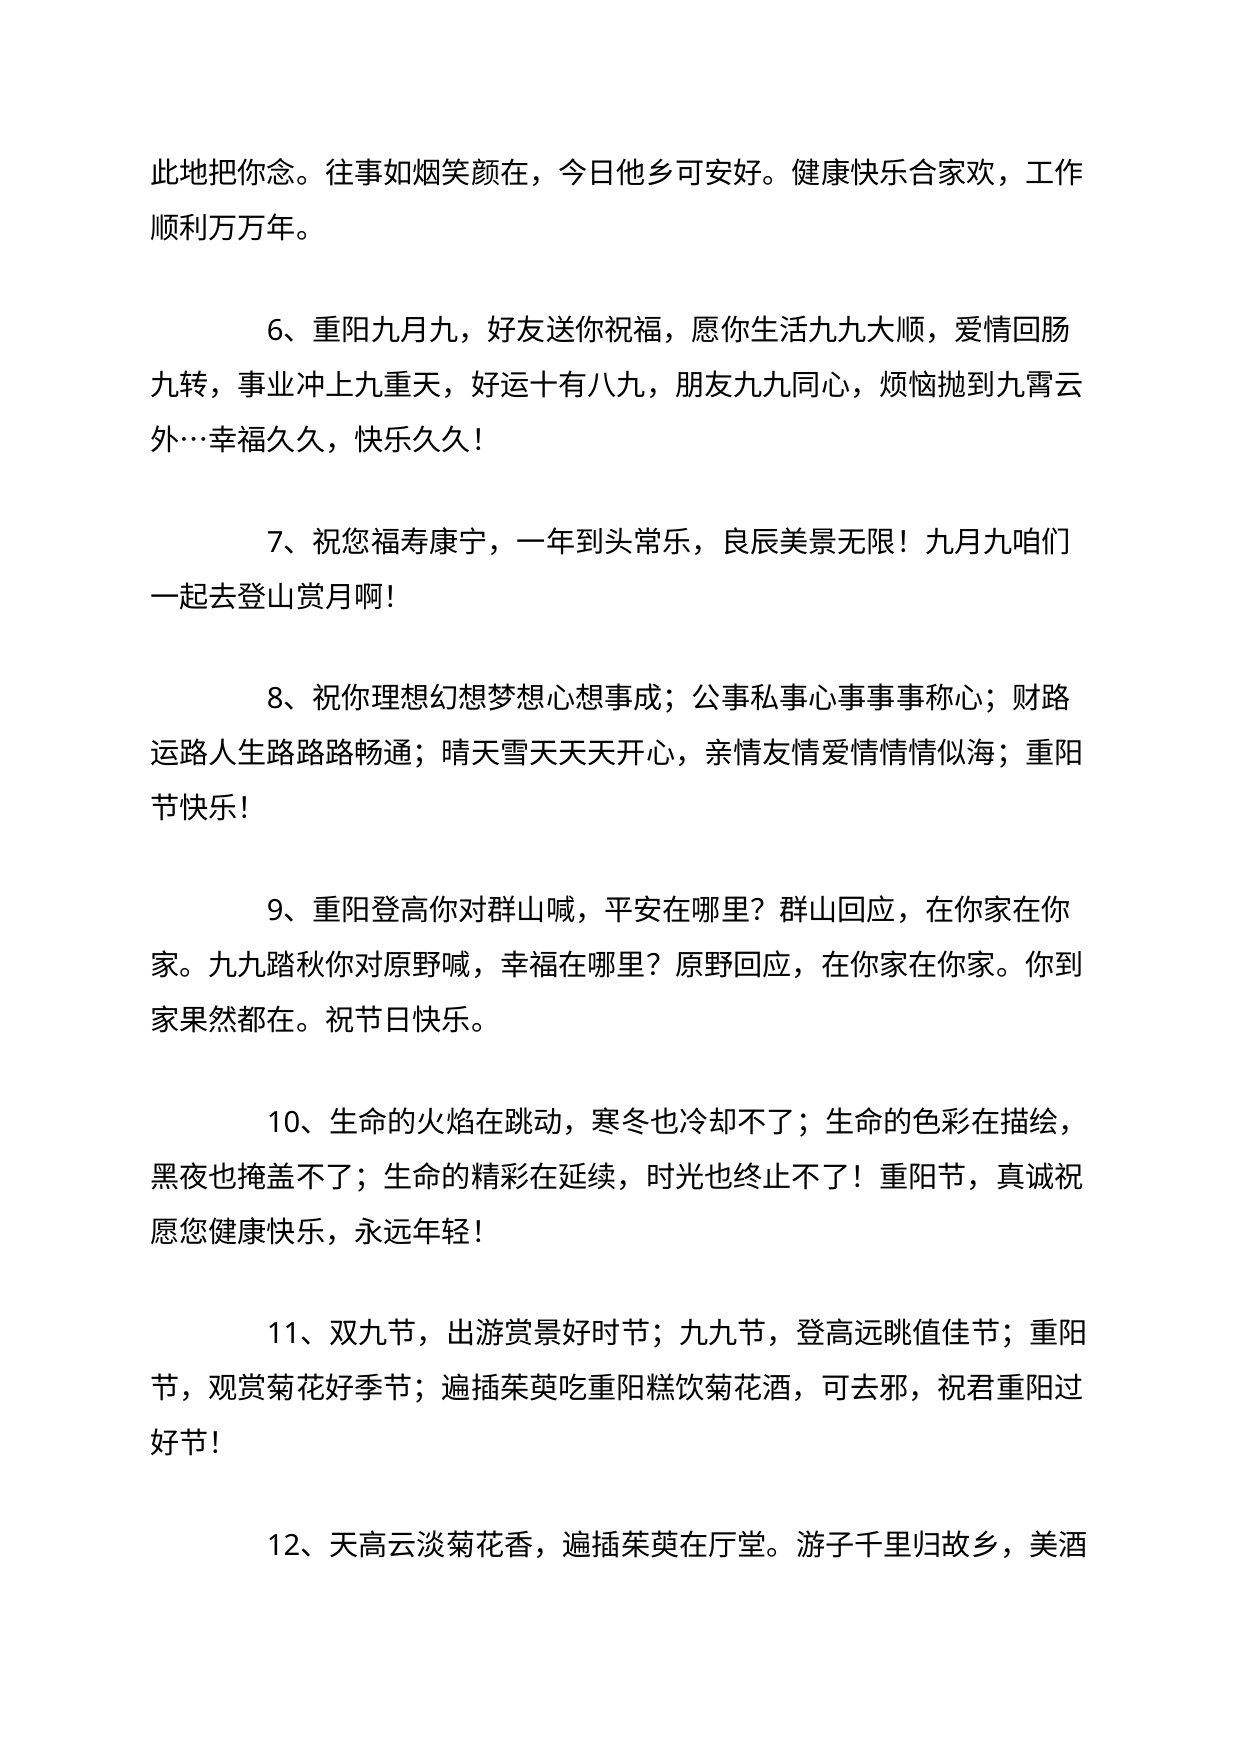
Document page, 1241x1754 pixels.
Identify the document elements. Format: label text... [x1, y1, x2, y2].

text 10、生命的火焰在跳动，寒冬也冷却不了；生命的色彩在描绘，黑夜也掩盖不了；生命的精彩在延续，时光也终止不了！重阳节，真诚祝愿您健康快乐，永远年轻！ [150, 1098, 1090, 1251]
text 9、重阳登高你对群山喊，平安在哪里？群山回应，在你家在你家。九九踏秋你对原野喊，幸福在哪里？原野回应，在你家在你家。你到家果然都在。祝节日快乐。 [150, 887, 1090, 1039]
text 6、重阳九月九，好友送你祝福，愿你生活九九大顺，爱情回肠九转，事业冲上九重天，好运十有八九，朋友九九同心，烦恼抛到九霄云外…幸福久久，快乐久久！ [150, 307, 1090, 459]
text 8、祝你理想幻想梦想心想事成；公事私事心事事事称心；财路运路人生路路路畅通；晴天雪天天天开心，亲情友情爱情情情似海；重阳节快乐！ [150, 675, 1090, 827]
text 7、祝您福寿康宁，一年到头常乐，良辰美景无限！九月九咱们一起去登山赏月啊！ [150, 518, 1090, 616]
text 11、双九节，出游赏景好时节；九九节，登高远眺值佳节；重阳节，观赏菊花好季节；遍插茱萸吃重阳糕饮菊花酒，可去邪，祝君重阳过好节！ [150, 1310, 1090, 1462]
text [150, 150, 1090, 247]
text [150, 1522, 1090, 1564]
